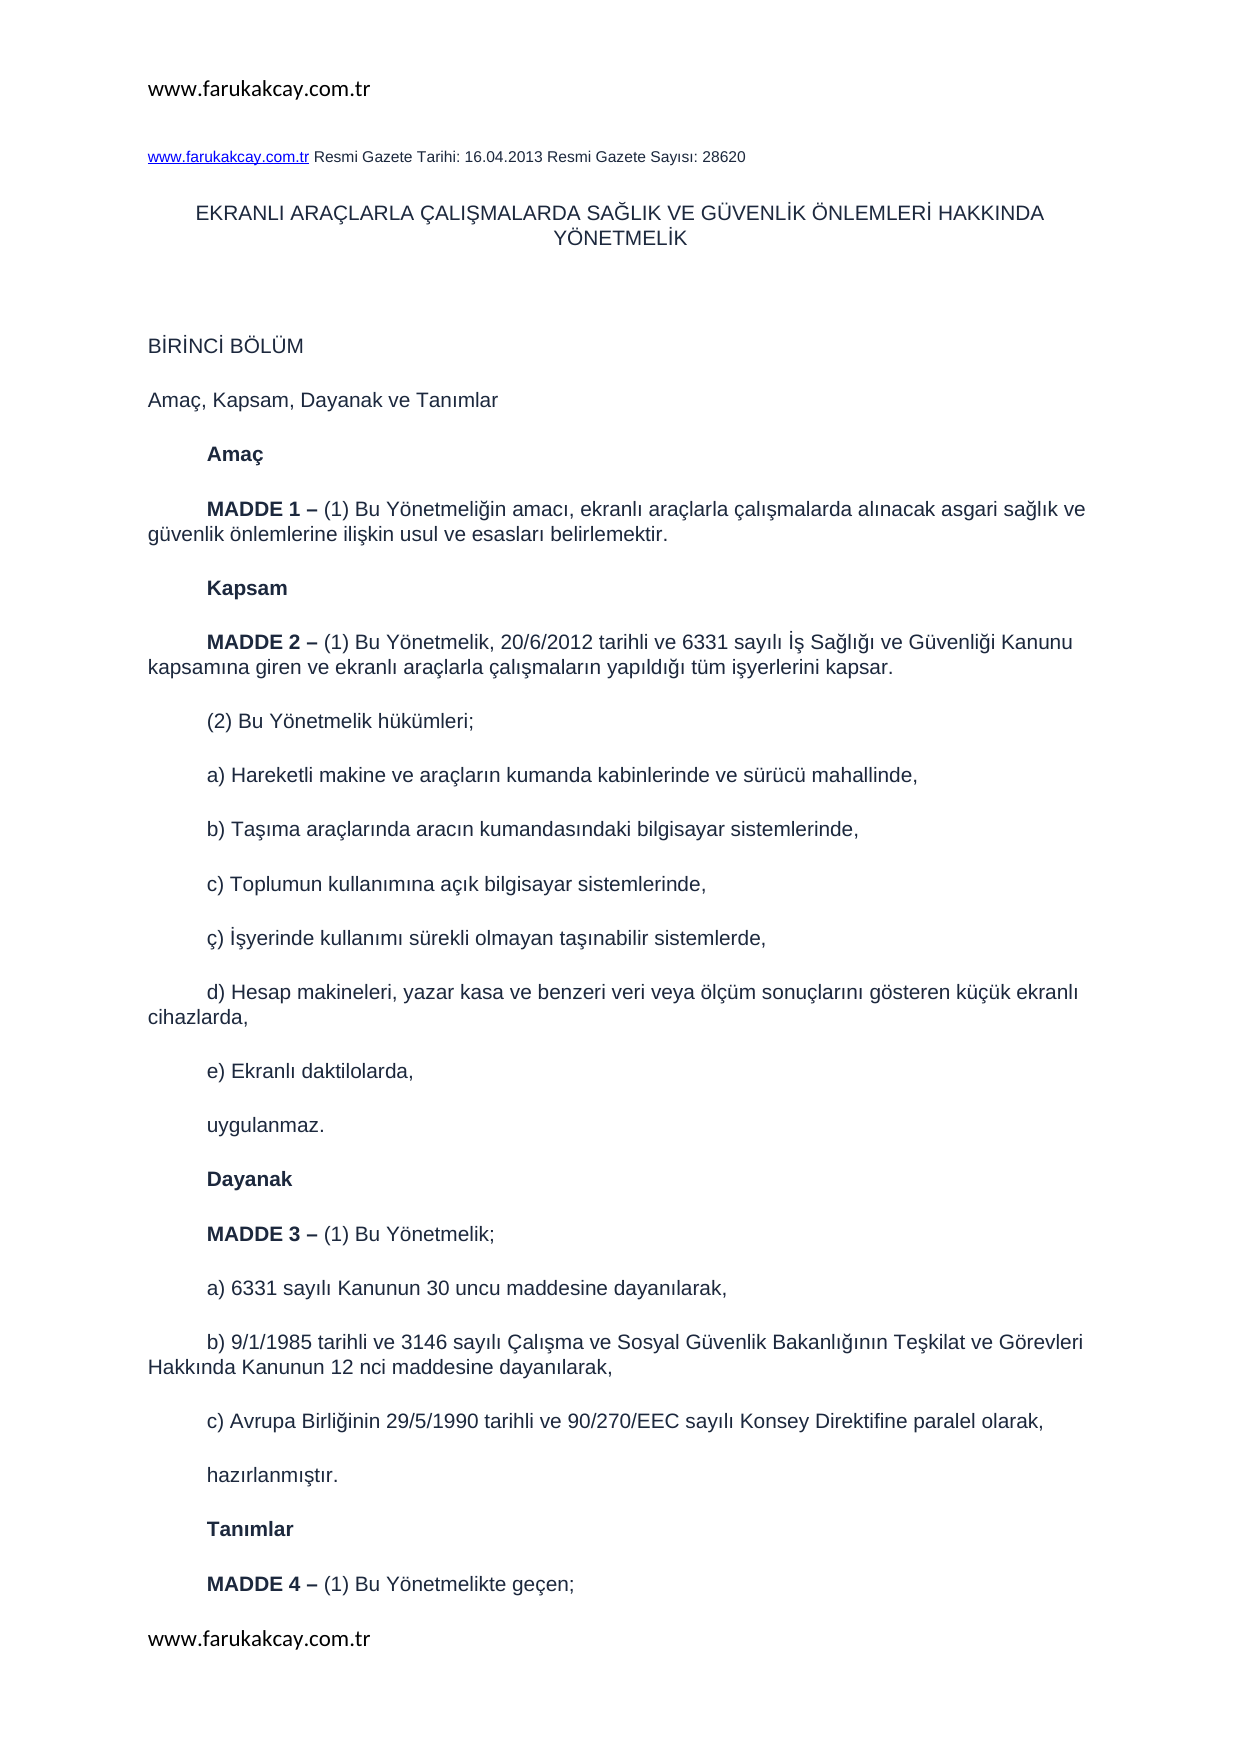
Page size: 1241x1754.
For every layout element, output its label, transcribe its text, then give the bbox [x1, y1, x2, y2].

text c) Avrupa Birliğinin 29/5/1990 tarihli ve 90/270/EEC sayılı Konsey Direktifine paralel olarak, [148, 1408, 1093, 1433]
text Amaç, Kapsam, Dayanak ve Tanımlar [148, 387, 1093, 412]
text b) 9/1/1985 tarihli ve 3146 sayılı Çalışma ve Sosyal Güvenlik Bakanlığının Teşkilat ve Görevleri Hakkında Kanunun 12 nci maddesine dayanılarak, [148, 1329, 1093, 1379]
text a) 6331 sayılı Kanunun 30 uncu maddesine dayanılarak, [148, 1274, 1093, 1299]
text EKRANLI ARAÇLARLA ÇALIŞMALARDA SAĞLIK VE GÜVENLİK ÖNLEMLERİ HAKKINDA YÖNETMELİK [148, 199, 1093, 249]
text Amaç [148, 441, 1093, 466]
text ç) İşyerinde kullanımı sürekli olmayan taşınabilir sistemlerde, [148, 924, 1093, 949]
text Dayanak [148, 1166, 1093, 1191]
text MADDE 2 – (1) Bu Yönetmelik, 20/6/2012 tarihli ve 6331 sayılı İş Sağlığı ve Güvenliği Kanunu kapsamına giren ve ekranlı araçlarla çalışmaların yapıldığı tüm işyerlerini kapsar. [148, 629, 1093, 679]
text (2) Bu Yönetmelik hükümleri; [148, 708, 1093, 733]
text c) Toplumun kullanımına açık bilgisayar sistemlerinde, [148, 870, 1093, 895]
text MADDE 1 – (1) Bu Yönetmeliğin amacı, ekranlı araçlarla çalışmalarda alınacak asgari sağlık ve güvenlik önlemlerine ilişkin usul ve esasları belirlemektir. [148, 495, 1093, 545]
text a) Hareketli makine ve araçların kumanda kabinlerinde ve sürücü mahallinde, [148, 762, 1093, 787]
text Kapsam [148, 574, 1093, 599]
text hazırlanmıştır. [148, 1462, 1093, 1487]
text b) Taşıma araçlarında aracın kumandasındaki bilgisayar sistemlerinde, [148, 816, 1093, 841]
text MADDE 3 – (1) Bu Yönetmelik; [148, 1220, 1093, 1245]
text BİRİNCİ BÖLÜM [148, 333, 1093, 358]
text e) Ekranlı daktilolarda, [148, 1058, 1093, 1083]
text Tanımlar [148, 1516, 1093, 1541]
text d) Hesap makineleri, yazar kasa ve benzeri veri veya ölçüm sonuçlarını gösteren küçük ekranlı cihazlarda, [148, 979, 1093, 1029]
text MADDE 4 – (1) Bu Yönetmelikte geçen; [148, 1570, 1093, 1595]
text uygulanmaz. [148, 1112, 1093, 1137]
text www.farukakcay.com.tr Resmi Gazete Tarihi: 16.04.2013 Resmi Gazete Sayısı: 28620 [148, 148, 1093, 194]
